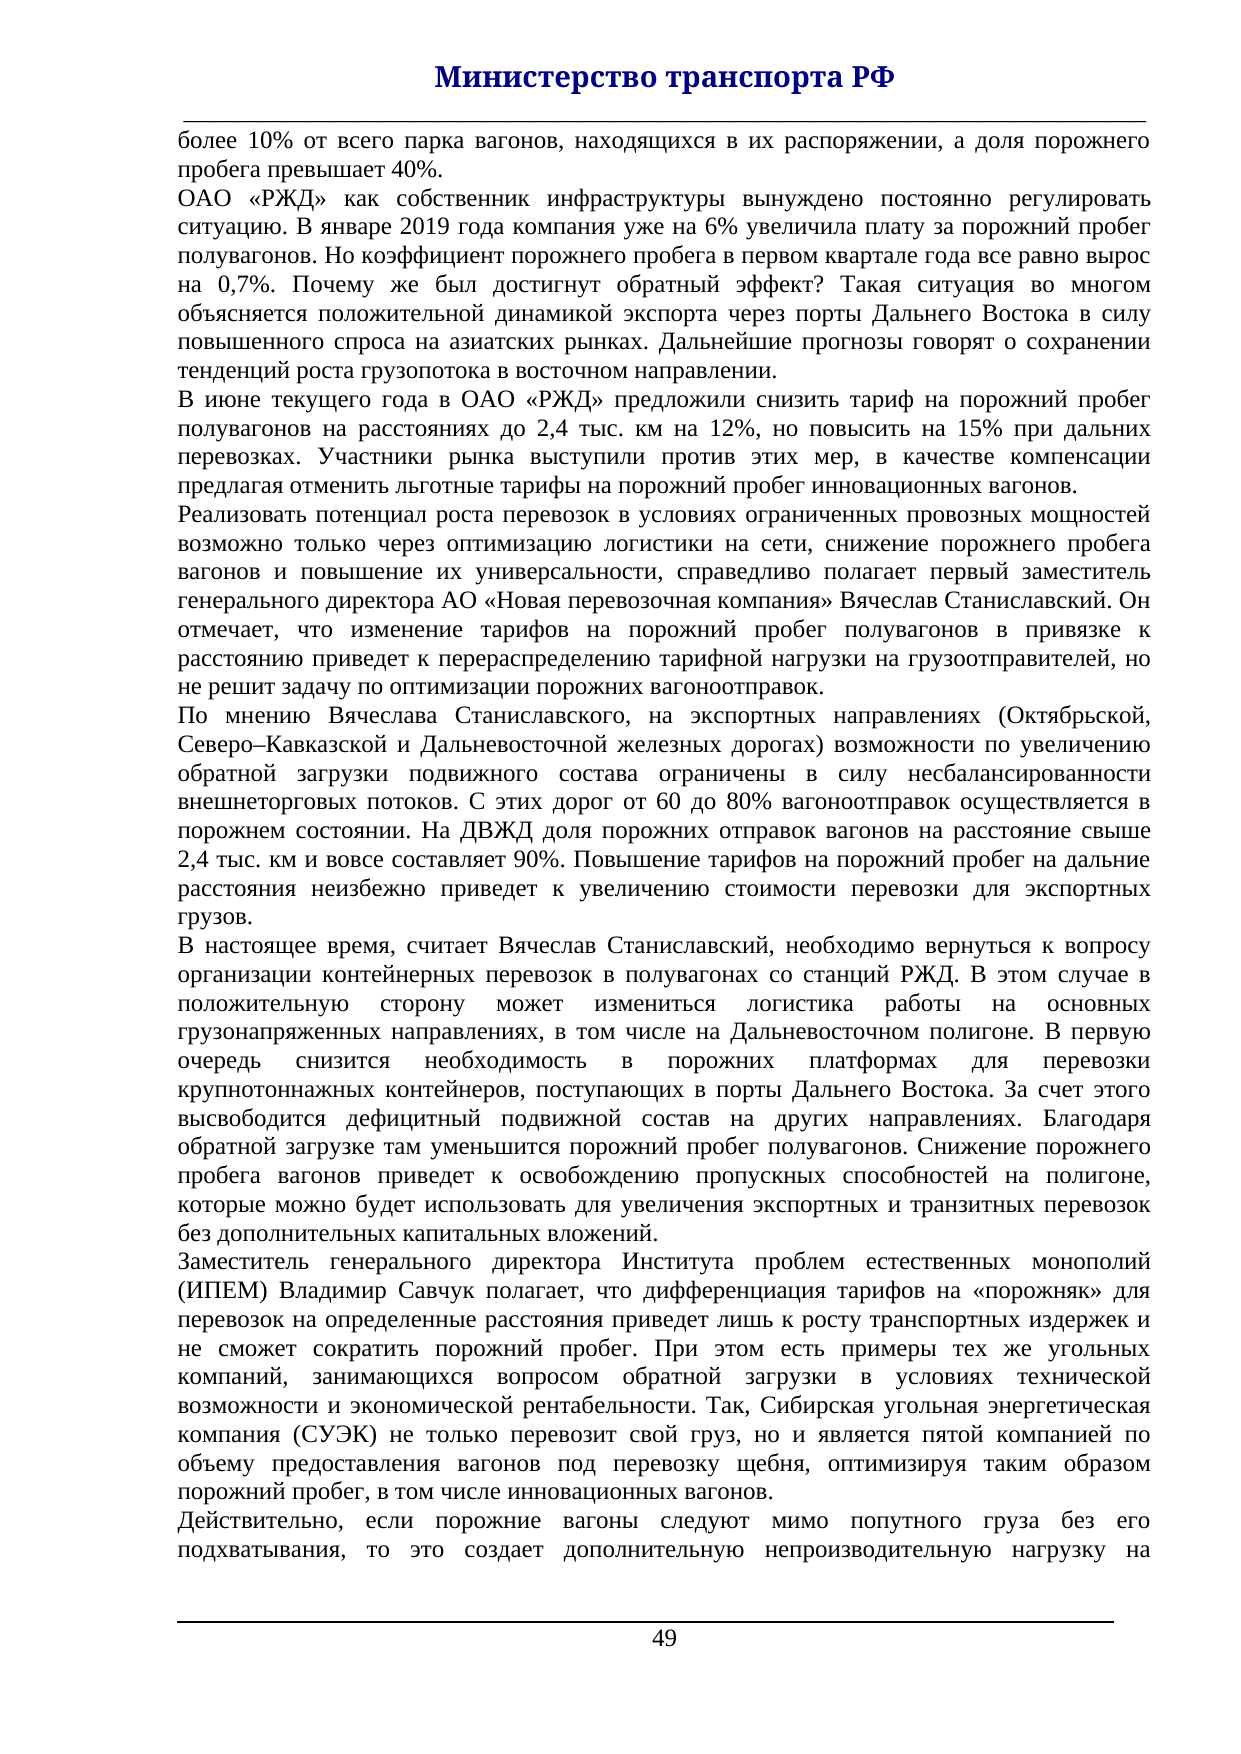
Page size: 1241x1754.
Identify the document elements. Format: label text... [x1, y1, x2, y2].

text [177, 1505, 1152, 1563]
text В июне текущего года в ОАО «РЖД» предложили снизить тариф на порожний пробег полувагонов на расстояниях до 2,4 тыс. км на 12%, но повысить на 15% при дальних перевозках. Участники рынка выступили против этих мер, в качестве компенсации предлагая отменить льготные тарифы на порожний пробег инновационных вагонов. [177, 384, 1152, 499]
text ОАО «РЖД» как собственник инфраструктуры вынуждено постоянно регулировать ситуацию. В январе 2019 года компания уже на 6% увеличила плату за порожний пробег полувагонов. Но коэффициент порожнего пробега в первом квартале года все равно вырос на 0,7%. Почему же был достигнут обратный эффект? Такая ситуация во многом объясняется положительной динамикой экспорта через порты Дальнего Востока в силу повышенного спроса на азиатских рынках. Дальнейшие прогнозы говорят о сохранении тенденций роста грузопотока в восточном направлении. [177, 183, 1152, 384]
text Реализовать потенциал роста перевозок в условиях ограниченных провозных мощностей возможно только через оптимизацию логистики на сети, снижение порожнего пробега вагонов и повышение их универсальности, справедливо полагает первый заместитель генерального директора АО «Новая перевозочная компания» Вячеслав Станиславский. Он отмечает, что изменение тарифов на порожний пробег полувагонов в привязке к расстоянию приведет к перераспределению тарифной нагрузки на грузоотправителей, но не решит задачу по оптимизации порожних вагоноотправок. [177, 499, 1152, 700]
text По мнению Вячеслава Станиславского, на экспортных направлениях (Октябрьской, Северо–Кавказской и Дальневосточной железных дорогах) возможности по увеличению обратной загрузки подвижного состава ограничены в силу несбалансированности внешнеторговых потоков. С этих дорог от 60 до 80% вагоноотправок осуществляется в порожнем состоянии. На ДВЖД доля порожних отправок вагонов на расстояние свыше 2,4 тыс. км и вовсе составляет 90%. Повышение тарифов на порожний пробег на дальние расстояния неизбежно приведет к увеличению стоимости перевозки для экспортных грузов. [177, 700, 1152, 930]
text Заместитель генерального директора Института проблем естественных монополий (ИПЕМ) Владимир Савчук полагает, что дифференциация тарифов на «порожняк» для перевозок на определенные расстояния приведет лишь к росту транспортных издержек и не сможет сократить порожний пробег. При этом есть примеры тех же угольных компаний, занимающихся вопросом обратной загрузки в условиях технической возможности и экономической рентабельности. Так, Сибирская угольная энергетическая компания (СУЭК) не только перевозит свой груз, но и является пятой компанией по объему предоставления вагонов под перевозку щебня, оптимизируя таким образом порожний пробег, в том числе инновационных вагонов. [177, 1246, 1152, 1505]
text В настоящее время, считает Вячеслав Станиславский, необходимо вернуться к вопросу организации контейнерных перевозок в полувагонах со станций РЖД. В этом случае в положительную сторону может измениться логистика работы на основных грузонапряженных направлениях, в том числе на Дальневосточном полигоне. В первую очередь снизится необходимость в порожних платформах для перевозки крупнотоннажных контейнеров, поступающих в порты Дальнего Востока. За счет этого высвободится дефицитный подвижной состав на других направлениях. Благодаря обратной загрузке там уменьшится порожний пробег полувагонов. Снижение порожнего пробега вагонов приведет к освобождению пропускных способностей на полигоне, которые можно будет использовать для увеличения экспортных и транзитных перевозок без дополнительных капитальных вложений. [177, 930, 1152, 1246]
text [177, 125, 1152, 183]
